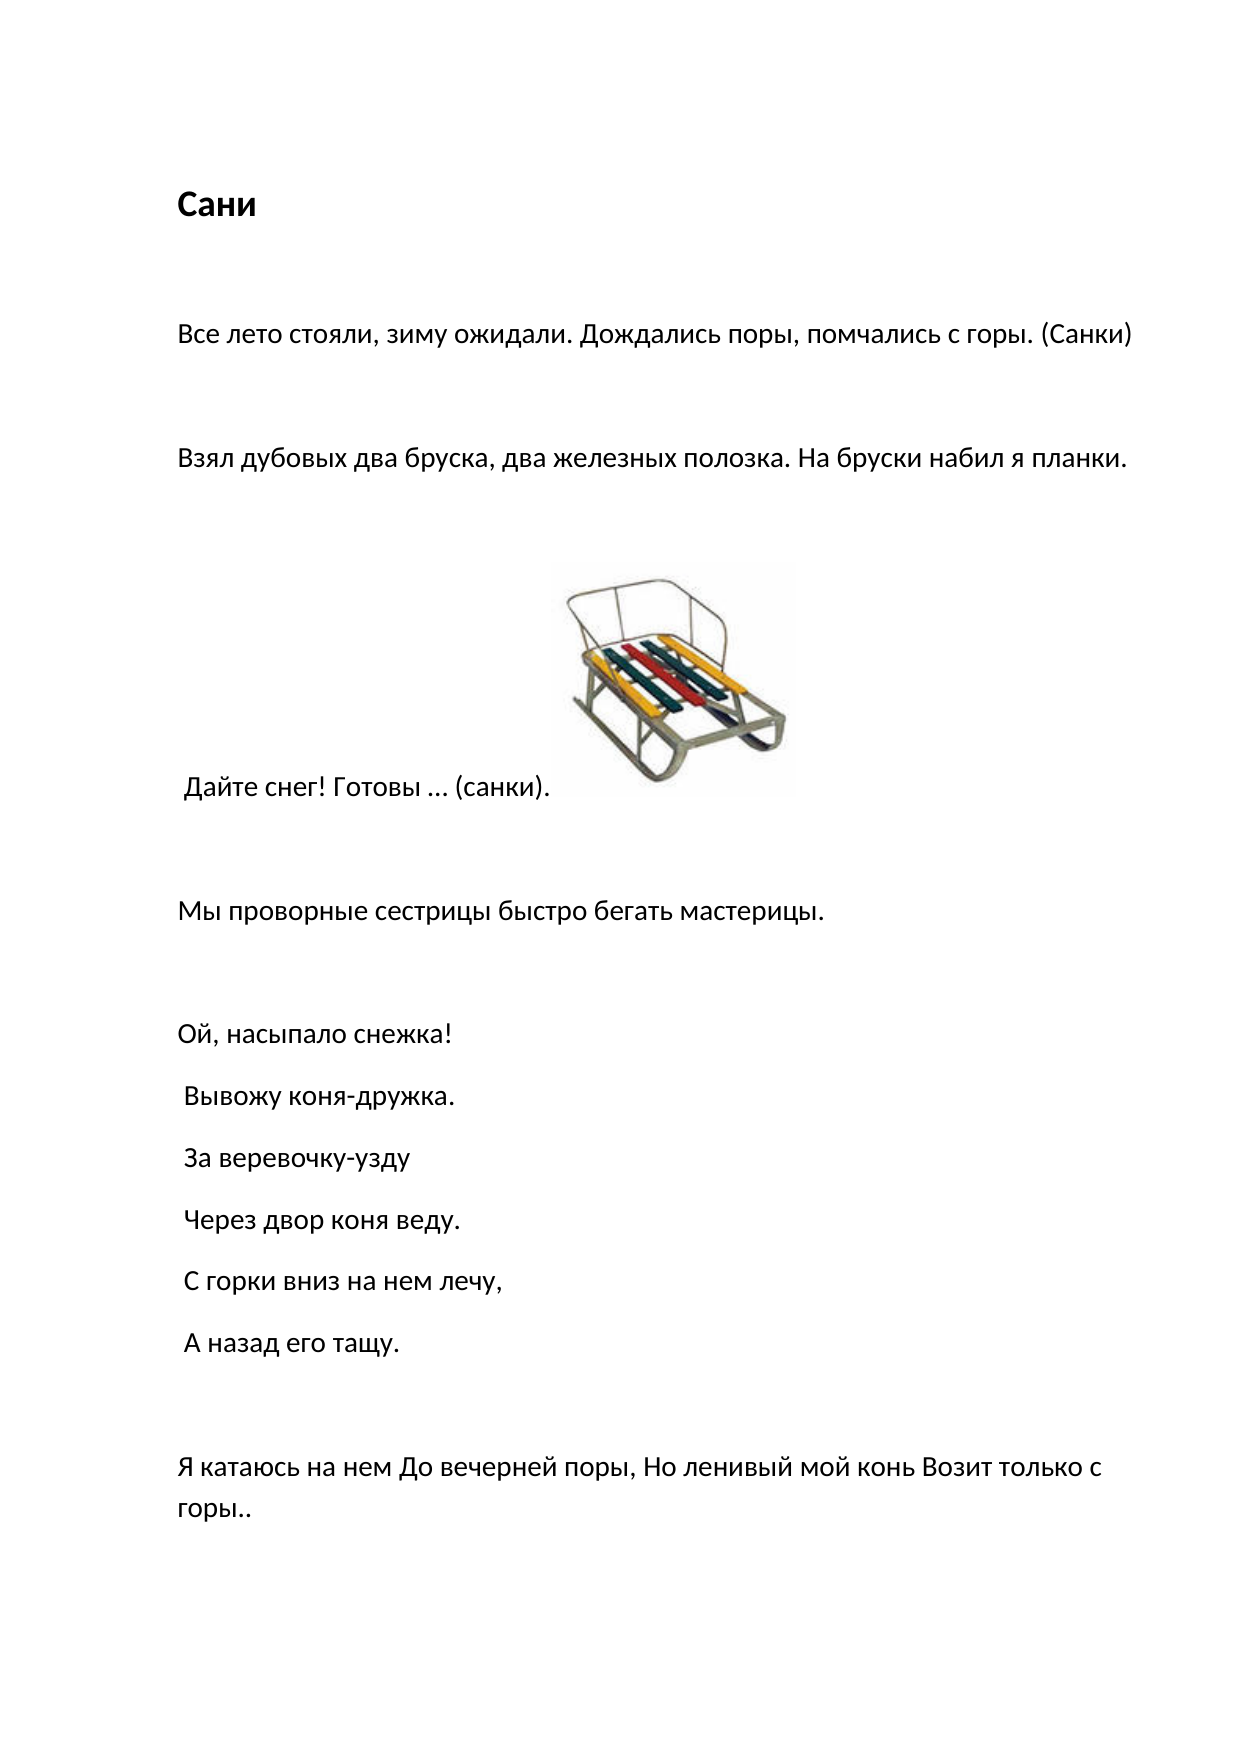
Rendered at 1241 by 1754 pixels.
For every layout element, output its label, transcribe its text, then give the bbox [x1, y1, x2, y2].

text Через двор коня веду. [177, 1201, 1152, 1236]
text Мы проворные сестрицы быстро бегать мастерицы. [177, 892, 1152, 927]
text Ой, насыпало снежка! [177, 1015, 1152, 1051]
text За веревочку-узду [177, 1139, 1152, 1174]
picture [551, 562, 797, 797]
text Все лето стояли, зиму ожидали. Дождались поры, помчались с горы. (Санки) [177, 315, 1152, 351]
text Вывожу коня-дружка. [177, 1077, 1152, 1113]
text С горки вниз на нем лечу, [177, 1262, 1152, 1298]
text А назад его тащу. [177, 1324, 1152, 1360]
text Сани [177, 180, 1152, 226]
text Взял дубовых два бруска, два железных полозка. На бруски набил я планки. [177, 439, 1152, 474]
text Дайте снег! Готовы … (санки). [177, 562, 1152, 804]
text Я катаюсь на нем До вечерней поры, Но ленивый мой конь Возит только с горы.. [177, 1448, 1152, 1524]
